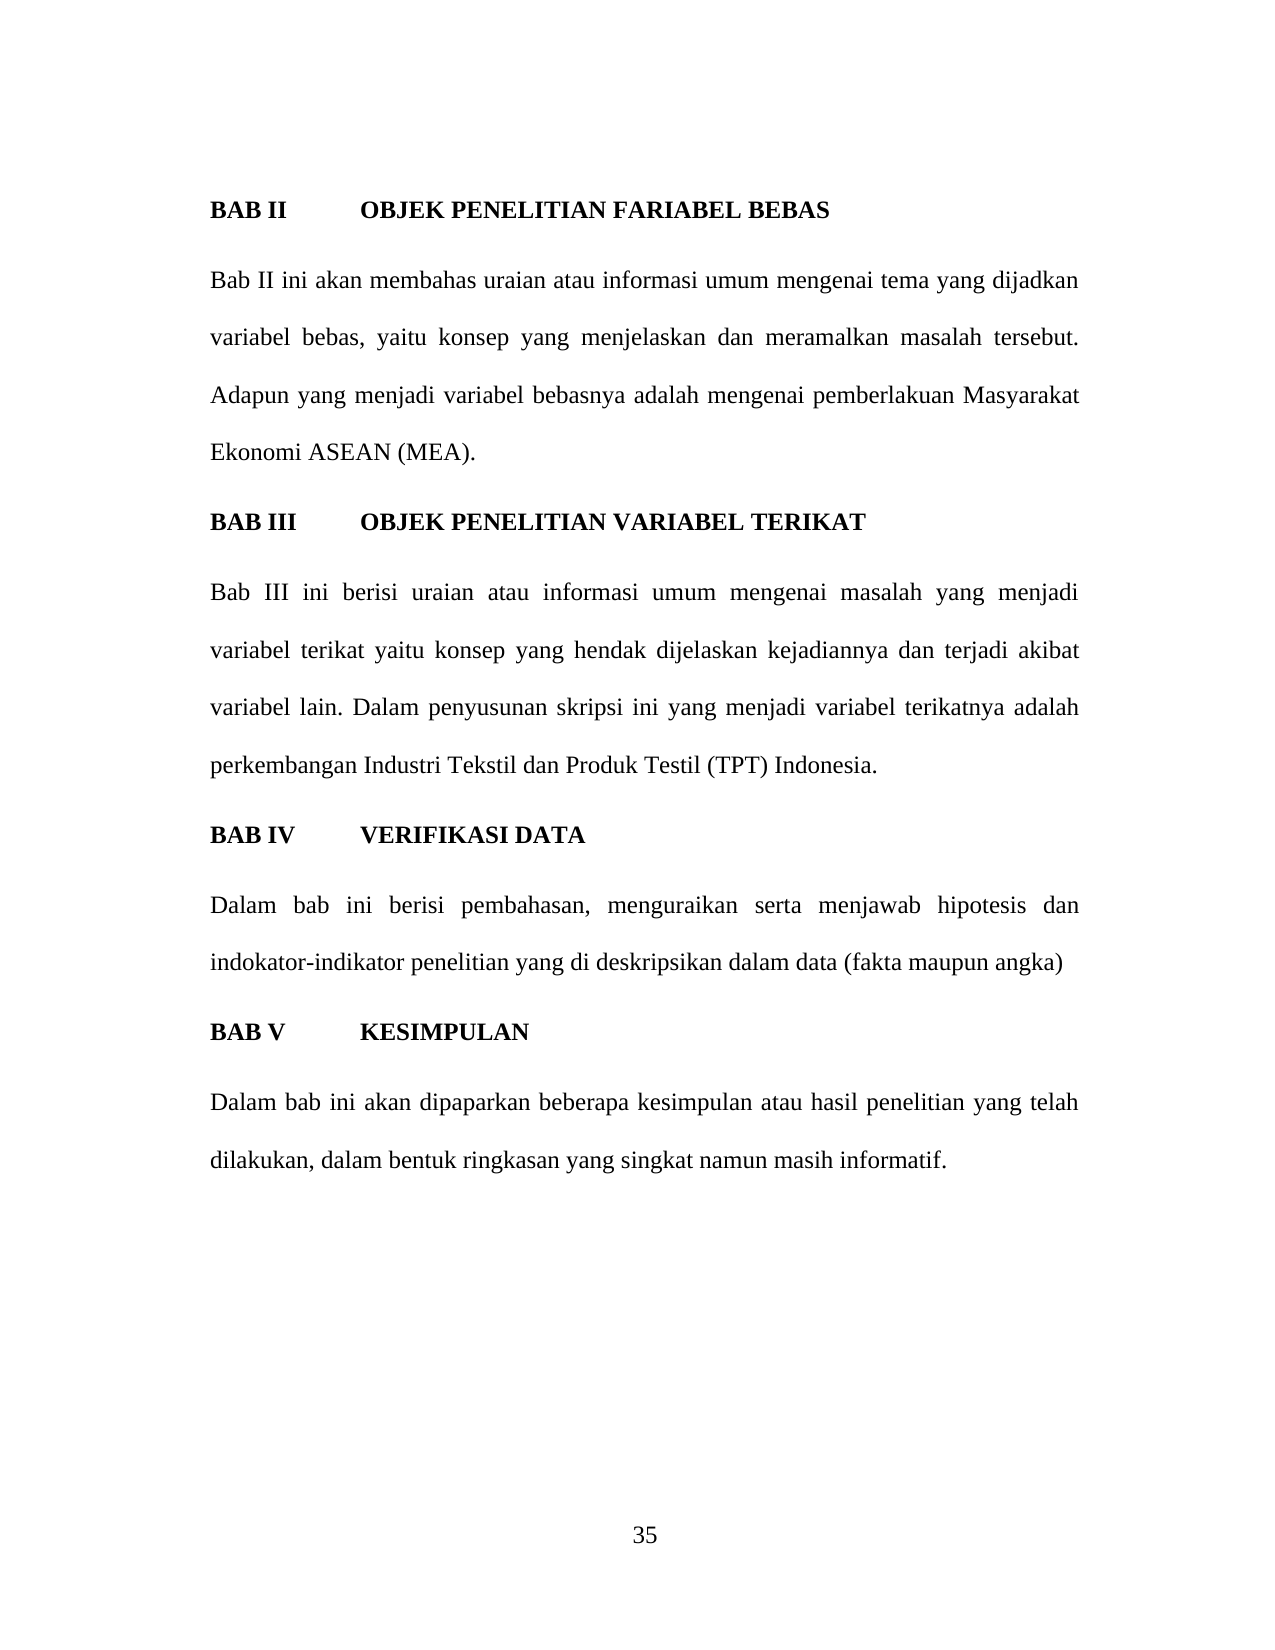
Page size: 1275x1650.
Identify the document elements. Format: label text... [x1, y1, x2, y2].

text BAB III OBJEK PENELITIAN VARIABEL TERIKAT [210, 507, 1080, 536]
text Dalam bab ini berisi pembahasan, menguraikan serta menjawab hipotesis dan indokator-indikator penelitian yang di deskripsikan dalam data (fakta maupun angka) [210, 890, 1080, 976]
text Bab II ini akan membahas uraian atau informasi umum mengenai tema yang dijadkan variabel bebas, yaitu konsep yang menjelaskan dan meramalkan masalah tersebut. Adapun yang menjadi variabel bebasnya adalah mengenai pemberlakuan Masyarakat Ekonomi ASEAN (MEA). [210, 265, 1080, 466]
text BAB V KESIMPULAN [210, 1017, 1080, 1046]
text BAB II OBJEK PENELITIAN FARIABEL BEBAS [210, 195, 1080, 224]
text Dalam bab ini akan dipaparkan beberapa kesimpulan atau hasil penelitian yang telah dilakukan, dalam bentuk ringkasan yang singkat namun masih informatif. [210, 1087, 1080, 1174]
text Bab III ini berisi uraian atau informasi umum mengenai masalah yang menjadi variabel terikat yaitu konsep yang hendak dijelaskan kejadiannya dan terjadi akibat variabel lain. Dalam penyusunan skripsi ini yang menjadi variabel terikatnya adalah perkembangan Industri Tekstil dan Produk Testil (TPT) Indonesia. [210, 577, 1080, 779]
text BAB IV VERIFIKASI DATA [210, 820, 1080, 849]
